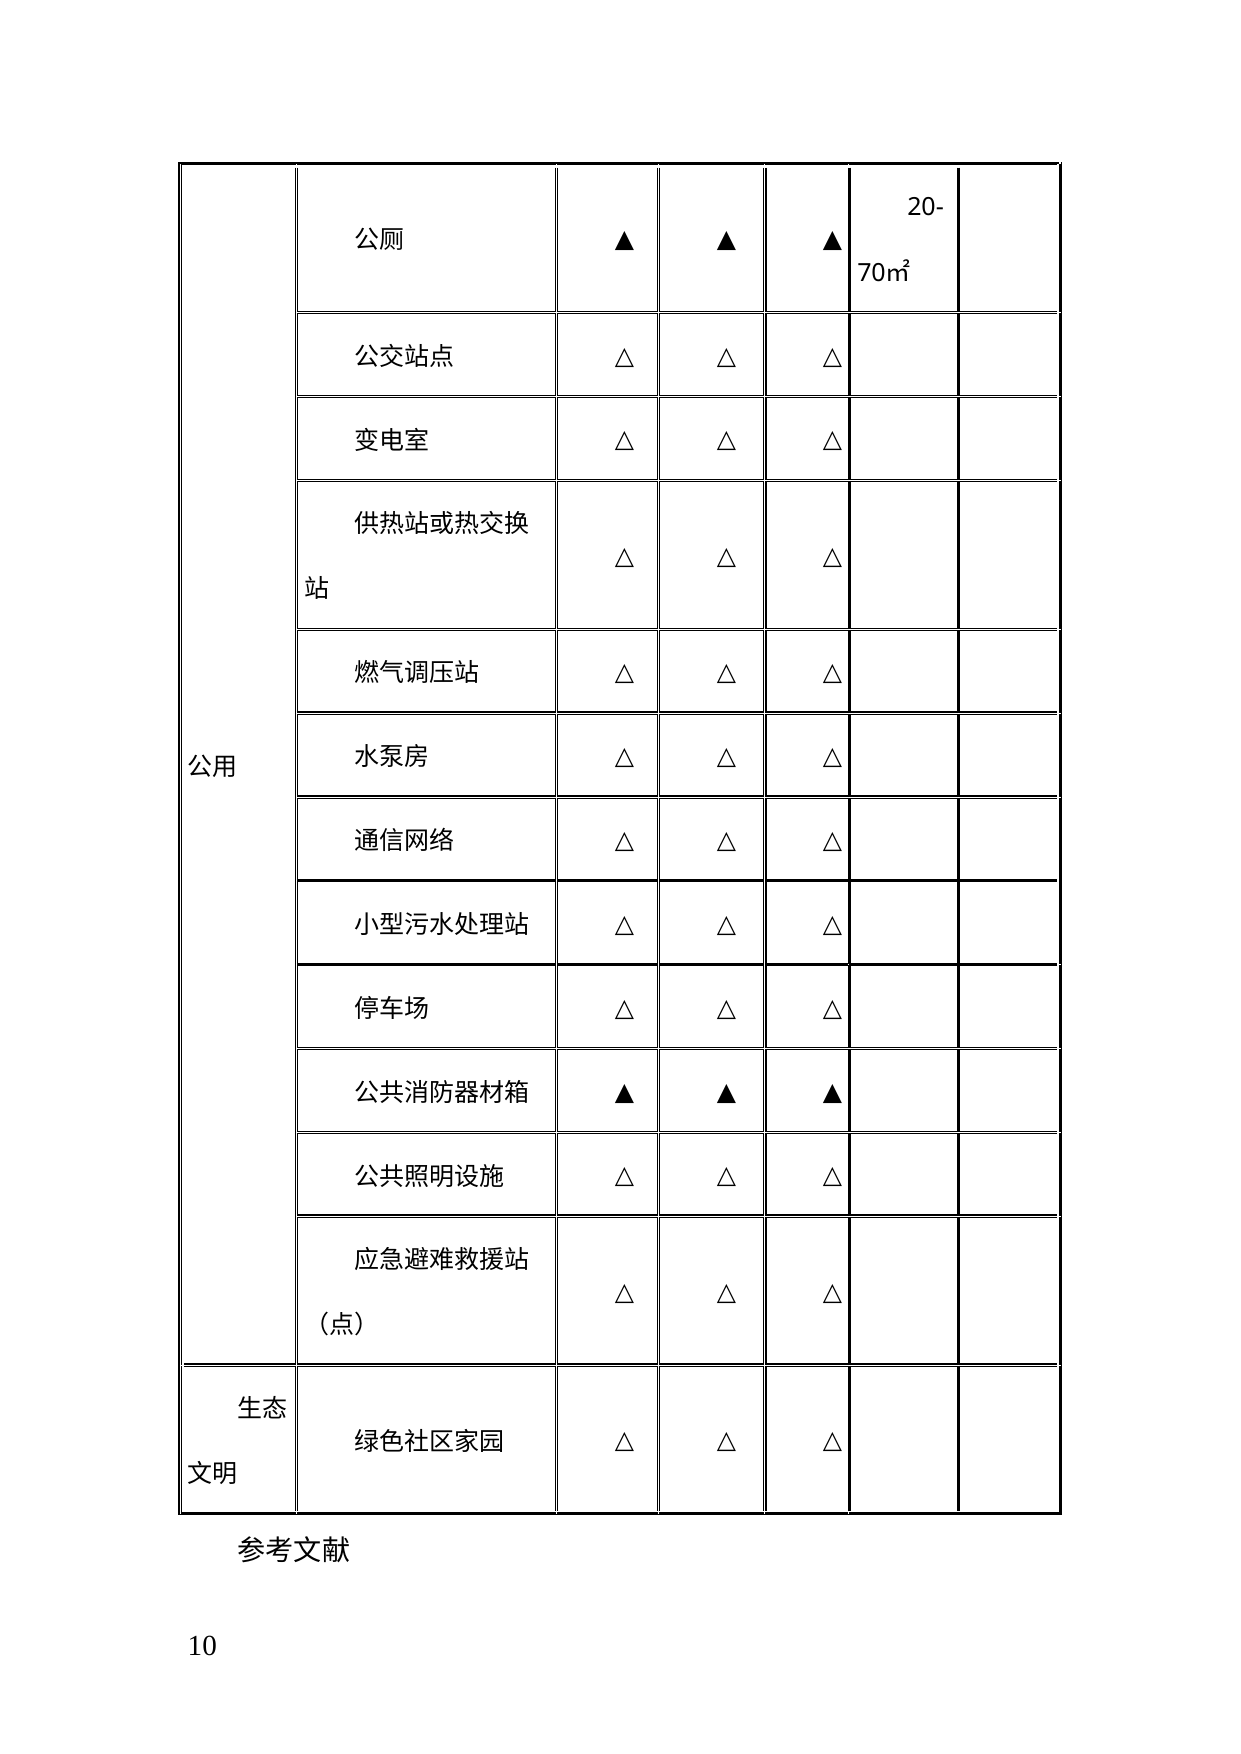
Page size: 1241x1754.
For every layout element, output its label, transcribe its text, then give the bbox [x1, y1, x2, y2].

table_cell [851, 482, 957, 627]
table_cell [958, 162, 1061, 311]
table_cell [851, 1218, 957, 1363]
table_cell △ [767, 882, 848, 963]
table_cell △ [558, 966, 657, 1047]
table_cell △ [558, 482, 657, 627]
table_cell △ [558, 715, 657, 795]
table_cell 供热站或热交换站 [298, 482, 555, 627]
table_cell △ [660, 482, 763, 627]
table_cell △ [660, 631, 763, 711]
table_cell [851, 799, 957, 879]
table_cell △ [558, 631, 657, 711]
table_cell 生态文明 [182, 1363, 297, 1512]
table_cell △ [767, 314, 848, 395]
table_cell 绿色社区家园 [297, 1367, 557, 1512]
table_cell △ [558, 1134, 657, 1214]
table_cell ▲ [659, 164, 765, 311]
table_cell △ [767, 631, 848, 711]
table_cell [851, 715, 957, 795]
table_cell △ [767, 715, 848, 795]
table_cell △ [767, 966, 848, 1047]
table_cell △ [660, 966, 763, 1047]
table_cell △ [660, 882, 763, 963]
table_cell △ [765, 1367, 849, 1512]
table_cell [851, 1050, 957, 1131]
table_cell △ [557, 1367, 659, 1512]
table_cell [960, 963, 1061, 1047]
table_cell ▲ [765, 164, 849, 311]
table_cell 水泵房 [298, 715, 555, 795]
table_cell [851, 398, 957, 478]
table_cell △ [767, 398, 848, 478]
table_cell △ [558, 799, 657, 879]
table_cell △ [558, 1218, 657, 1363]
table_cell 变电室 [298, 398, 555, 478]
table_cell [851, 966, 957, 1047]
table_cell 停车场 [298, 966, 555, 1047]
table_cell [960, 879, 1059, 963]
table_cell △ [767, 1134, 848, 1214]
table_cell [960, 628, 1060, 711]
table_cell 20-70㎡ [849, 165, 958, 311]
table_cell △ [660, 799, 763, 879]
table_cell △ [767, 1218, 848, 1363]
table_cell △ [660, 1218, 763, 1363]
table_cell [958, 1131, 1061, 1214]
table_cell △ [660, 1134, 763, 1214]
table_cell [960, 1214, 1060, 1363]
table_cell 应急避难救援站（点） [298, 1218, 555, 1363]
table_cell 公共消防器材箱 [298, 1050, 555, 1131]
table_cell ▲ [557, 165, 659, 311]
table_cell [851, 882, 957, 963]
table_cell 公厕 [297, 165, 557, 311]
table_cell ▲ [558, 1050, 657, 1131]
table_cell [849, 1367, 958, 1512]
table_cell 燃气调压站 [298, 631, 555, 711]
table_cell [958, 1047, 1061, 1131]
table_cell △ [659, 1363, 765, 1512]
table_cell △ [660, 398, 763, 478]
table_cell 小型污水处理站 [298, 882, 555, 963]
table_cell [851, 1134, 957, 1214]
table_cell [958, 1363, 1060, 1512]
table_cell △ [558, 398, 657, 478]
table_cell [958, 395, 1061, 478]
table_cell [958, 311, 1061, 395]
table_cell 通信网络 [298, 799, 555, 879]
table_cell △ [660, 314, 763, 395]
table_cell ▲ [767, 1050, 848, 1131]
table_cell △ [767, 482, 848, 627]
table_cell 公共照明设施 [298, 1134, 555, 1214]
text 参考文献 [187, 1515, 1053, 1580]
table_cell △ [660, 715, 763, 795]
table_cell [960, 479, 1060, 627]
table_cell △ [558, 882, 657, 963]
table_cell 公交站点 [298, 314, 555, 395]
table_cell △ [558, 314, 657, 395]
table_cell 市政公用 [182, 165, 297, 1363]
table_cell [851, 314, 957, 395]
table_cell ▲ [660, 1050, 763, 1131]
table_cell [960, 795, 1060, 879]
table_cell △ [767, 799, 848, 879]
table_cell [851, 631, 957, 711]
table_cell [960, 711, 1060, 795]
